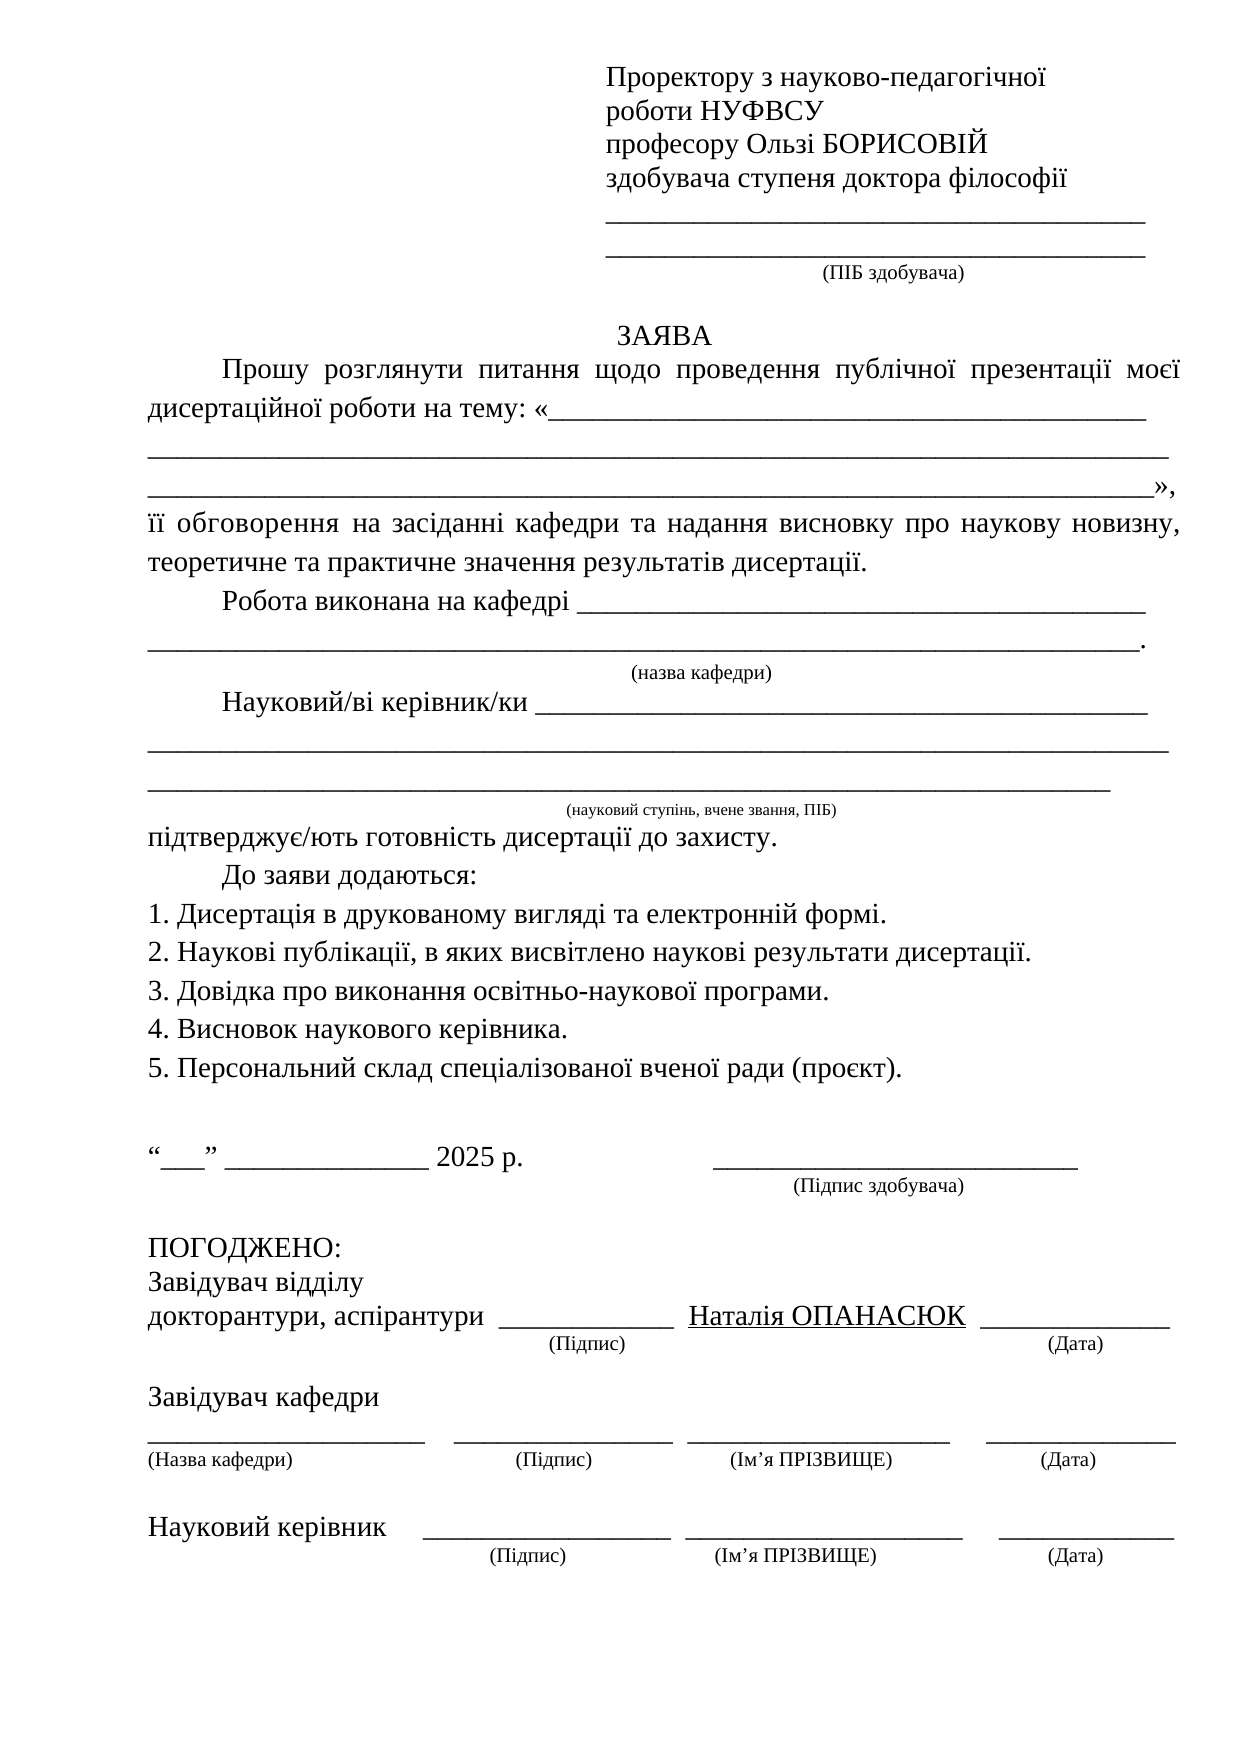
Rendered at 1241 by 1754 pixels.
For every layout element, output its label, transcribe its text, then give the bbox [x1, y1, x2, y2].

text здобувача ступеня доктора філософії [546, 160, 1181, 193]
text (науковий ступінь, вчене звання, ПІБ) [148, 799, 1181, 819]
text 3. Довідка про виконання освітньо-наукової програми. [148, 973, 1181, 1006]
text (назва кафедри) [148, 660, 1181, 684]
text (Підпис здобувача) [148, 1173, 1122, 1197]
text Завідувач кафедри [148, 1379, 1181, 1413]
text 5. Персональний склад спеціалізованої вченої ради (проєкт). [148, 1050, 1181, 1083]
text (Підпис) (Дата) [448, 1331, 1181, 1355]
text До заяви додаються: [148, 857, 1181, 891]
text підтверджує/ють готовність дисертації до захисту. [148, 819, 1181, 852]
text ___________________________________________________________________________________________________________________________________________», її обговорення на засіданні кафедри та надання висновку про наукову новизну, теоретичне та практичне значення результатів дисертації. [148, 428, 1181, 578]
text ________________________________________________________________________________________________________________________________________ [148, 722, 1181, 794]
text “___” ______________ 2025 р. _________________________ [148, 1139, 1181, 1173]
text Завідувач відділу [148, 1264, 1181, 1298]
text ____________________________________________________________________. [148, 621, 1181, 655]
text ЗАЯВА [148, 318, 1181, 351]
text (Назва кафедри) (Підпис) (Ім’я ПРІЗВИЩЕ) (Дата) [148, 1446, 1181, 1471]
text роботи НУФВСУ [606, 93, 1181, 126]
text (ПІБ здобувача) [546, 260, 1181, 284]
text Робота виконана на кафедрі _______________________________________ [148, 583, 1181, 616]
text (Підпис) (Ім’я ПРІЗВИЩЕ) (Дата) [373, 1543, 1181, 1567]
text 2. Наукові публікації, в яких висвітлено наукові результати дисертації. [148, 934, 1181, 968]
text _____________________________________ [546, 193, 1181, 227]
text Науковий керівник _________________ ___________________ ____________ [148, 1509, 1181, 1543]
text ___________________ _______________ __________________ _____________ [148, 1413, 1181, 1446]
text Науковий/ві керівник/ки __________________________________________ [148, 684, 1181, 717]
text 4. Висновок наукового керівника. [148, 1011, 1181, 1045]
text професору Ользі БОРИСОВІЙ [606, 126, 1181, 160]
text докторантури, аспірантури ____________ Наталія ОПАНАСЮК _____________ [148, 1298, 1181, 1331]
text _____________________________________ [546, 227, 1181, 260]
text 1. Дисертація в друкованому вигляді та електронній формі. [148, 896, 1181, 929]
text Прошу розглянути питання щодо проведення публічної презентації моєї дисертаційної роботи на тему: «_________________________________________ [148, 351, 1181, 423]
text ПОГОДЖЕНО: [148, 1231, 1181, 1264]
text Проректору з науково-педагогічної [606, 59, 1181, 93]
